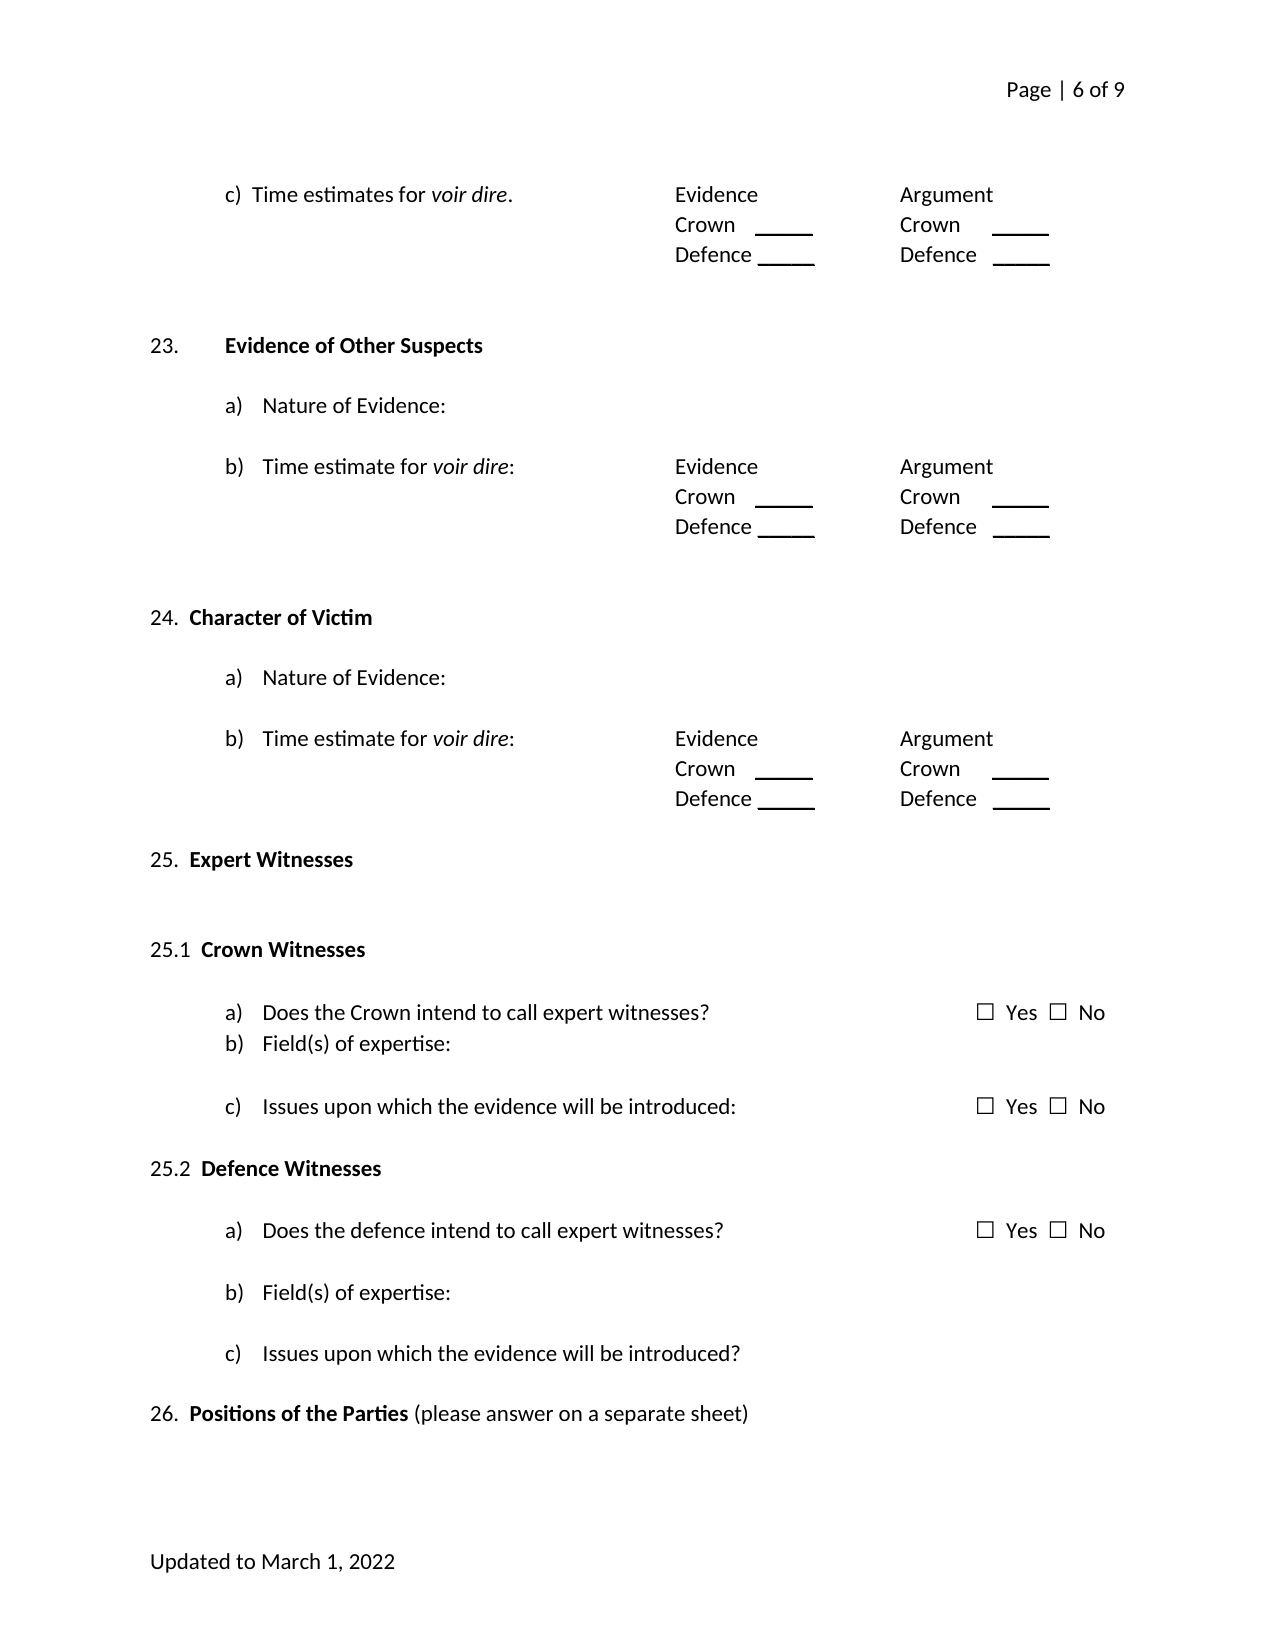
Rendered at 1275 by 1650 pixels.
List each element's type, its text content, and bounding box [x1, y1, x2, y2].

list Defence _____ Defence _____ [262, 784, 1125, 812]
list Defence _____ Defence _____ [262, 512, 1125, 541]
text c) Time estimates for voir dire. Evidence Argument [150, 180, 1125, 208]
list Crown Crown _____ [262, 210, 1125, 238]
list Field(s) of expertise: [225, 1029, 1125, 1058]
text 26. Positions of the Parties (please answer on a separate sheet) [150, 1399, 1125, 1427]
list Crown Crown _____ [262, 754, 1125, 782]
list Issues upon which the evidence will be introduced: Yes No [225, 1090, 1125, 1121]
list Does the Crown intend to call expert witnesses? Yes No [225, 996, 1125, 1027]
list Does the defence intend to call expert witnesses? Yes No [225, 1214, 1125, 1246]
text b) Time estimate for voir dire: Evidence Argument [150, 724, 1125, 752]
list Nature of Evidence: [225, 392, 1125, 420]
text 25. Expert Witnesses [150, 845, 1125, 873]
list Defence _____ Defence _____ [262, 241, 1125, 269]
text 25.2 Defence Witnesses [150, 1154, 1125, 1182]
list Nature of Evidence: [225, 663, 1125, 692]
list Crown Crown _____ [262, 482, 1125, 510]
text 23. Evidence of Other Suspects [150, 331, 1125, 359]
text 25.1 Crown Witnesses [150, 935, 1125, 963]
list Issues upon which the evidence will be introduced? [225, 1339, 1125, 1367]
list Field(s) of expertise: [225, 1278, 1125, 1306]
text 24. Character of Victim [150, 603, 1125, 631]
text b) Time estimate for voir dire: Evidence Argument [150, 452, 1125, 480]
